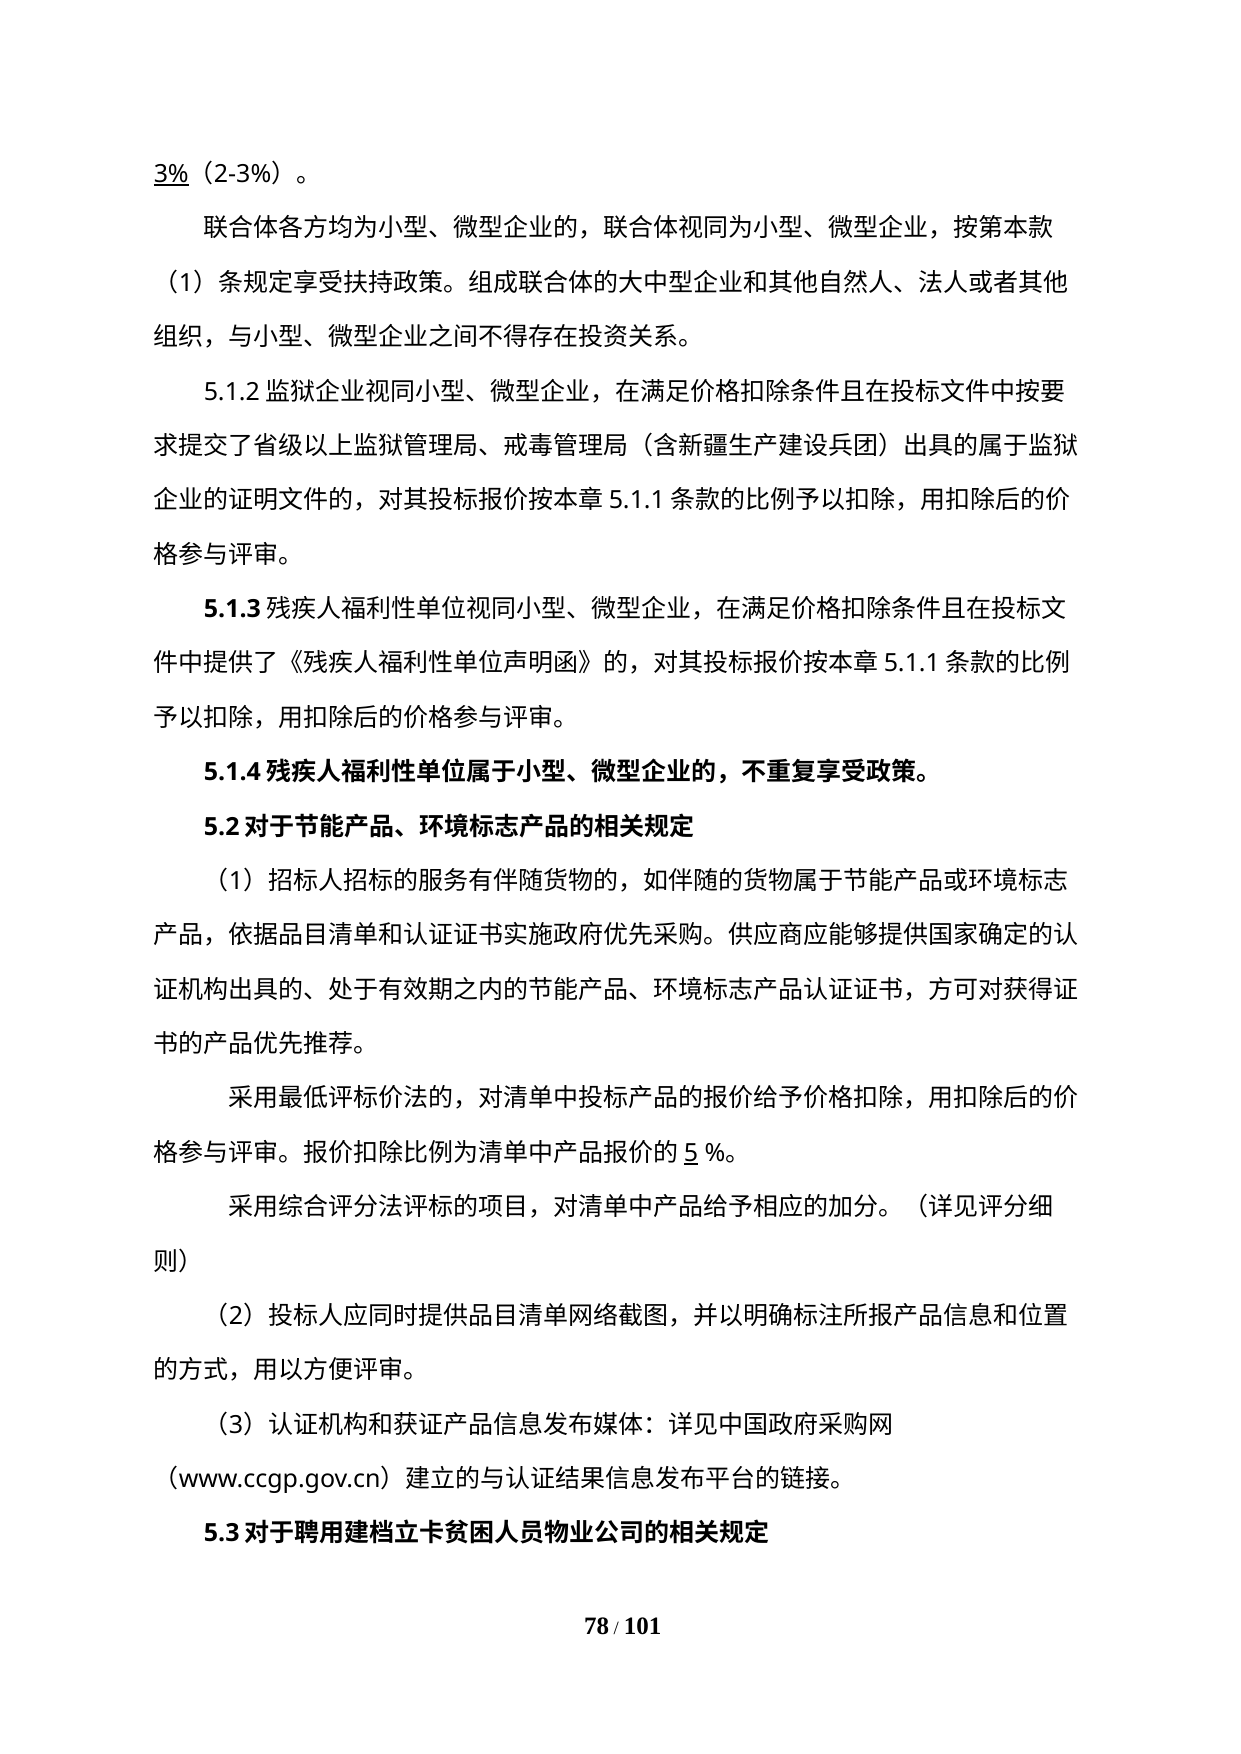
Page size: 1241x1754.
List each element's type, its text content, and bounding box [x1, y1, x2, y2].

text （1）招标人招标的服务有伴随货物的，如伴随的货物属于节能产品或环境标志产品，依据品目清单和认证证书实施政府优先采购。供应商应能够提供国家确定的认证机构出具的、处于有效期之内的节能产品、环境标志产品认证证书，方可对获得证书的产品优先推荐。 [153, 860, 1087, 1060]
text 采用最低评标价法的，对清单中投标产品的报价给予价格扣除，用扣除后的价格参与评审。报价扣除比例为清单中产品报价的5 %。 [153, 1078, 1087, 1168]
text 5.3对于聘用建档立卡贫困人员物业公司的相关规定 [153, 1513, 1087, 1549]
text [153, 153, 1087, 190]
text 采用综合评分法评标的项目，对清单中产品给予相应的加分。（详见评分细则） [153, 1187, 1087, 1277]
text 5.1.3残疾人福利性单位视同小型、微型企业，在满足价格扣除条件且在投标文件中提供了《残疾人福利性单位声明函》的，对其投标报价按本章5.1.1条款的比例予以扣除，用扣除后的价格参与评审。 [153, 588, 1087, 733]
text 联合体各方均为小型、微型企业的，联合体视同为小型、微型企业，按第本款（1）条规定享受扶持政策。组成联合体的大中型企业和其他自然人、法人或者其他组织，与小型、微型企业之间不得存在投资关系。 [153, 208, 1087, 353]
text （3）认证机构和获证产品信息发布媒体：详见中国政府采购网（www.ccgp.gov.cn）建立的与认证结果信息发布平台的链接。 [153, 1404, 1087, 1495]
text 5.1.4残疾人福利性单位属于小型、微型企业的，不重复享受政策。 [153, 752, 1087, 788]
text 5.2对于节能产品、环境标志产品的相关规定 [153, 806, 1087, 842]
text （2）投标人应同时提供品目清单网络截图，并以明确标注所报产品信息和位置的方式，用以方便评审。 [153, 1295, 1087, 1386]
text 5.1.2监狱企业视同小型、微型企业，在满足价格扣除条件且在投标文件中按要求提交了省级以上监狱管理局、戒毒管理局（含新疆生产建设兵团）出具的属于监狱企业的证明文件的，对其投标报价按本章5.1.1条款的比例予以扣除，用扣除后的价格参与评审。 [153, 371, 1087, 570]
